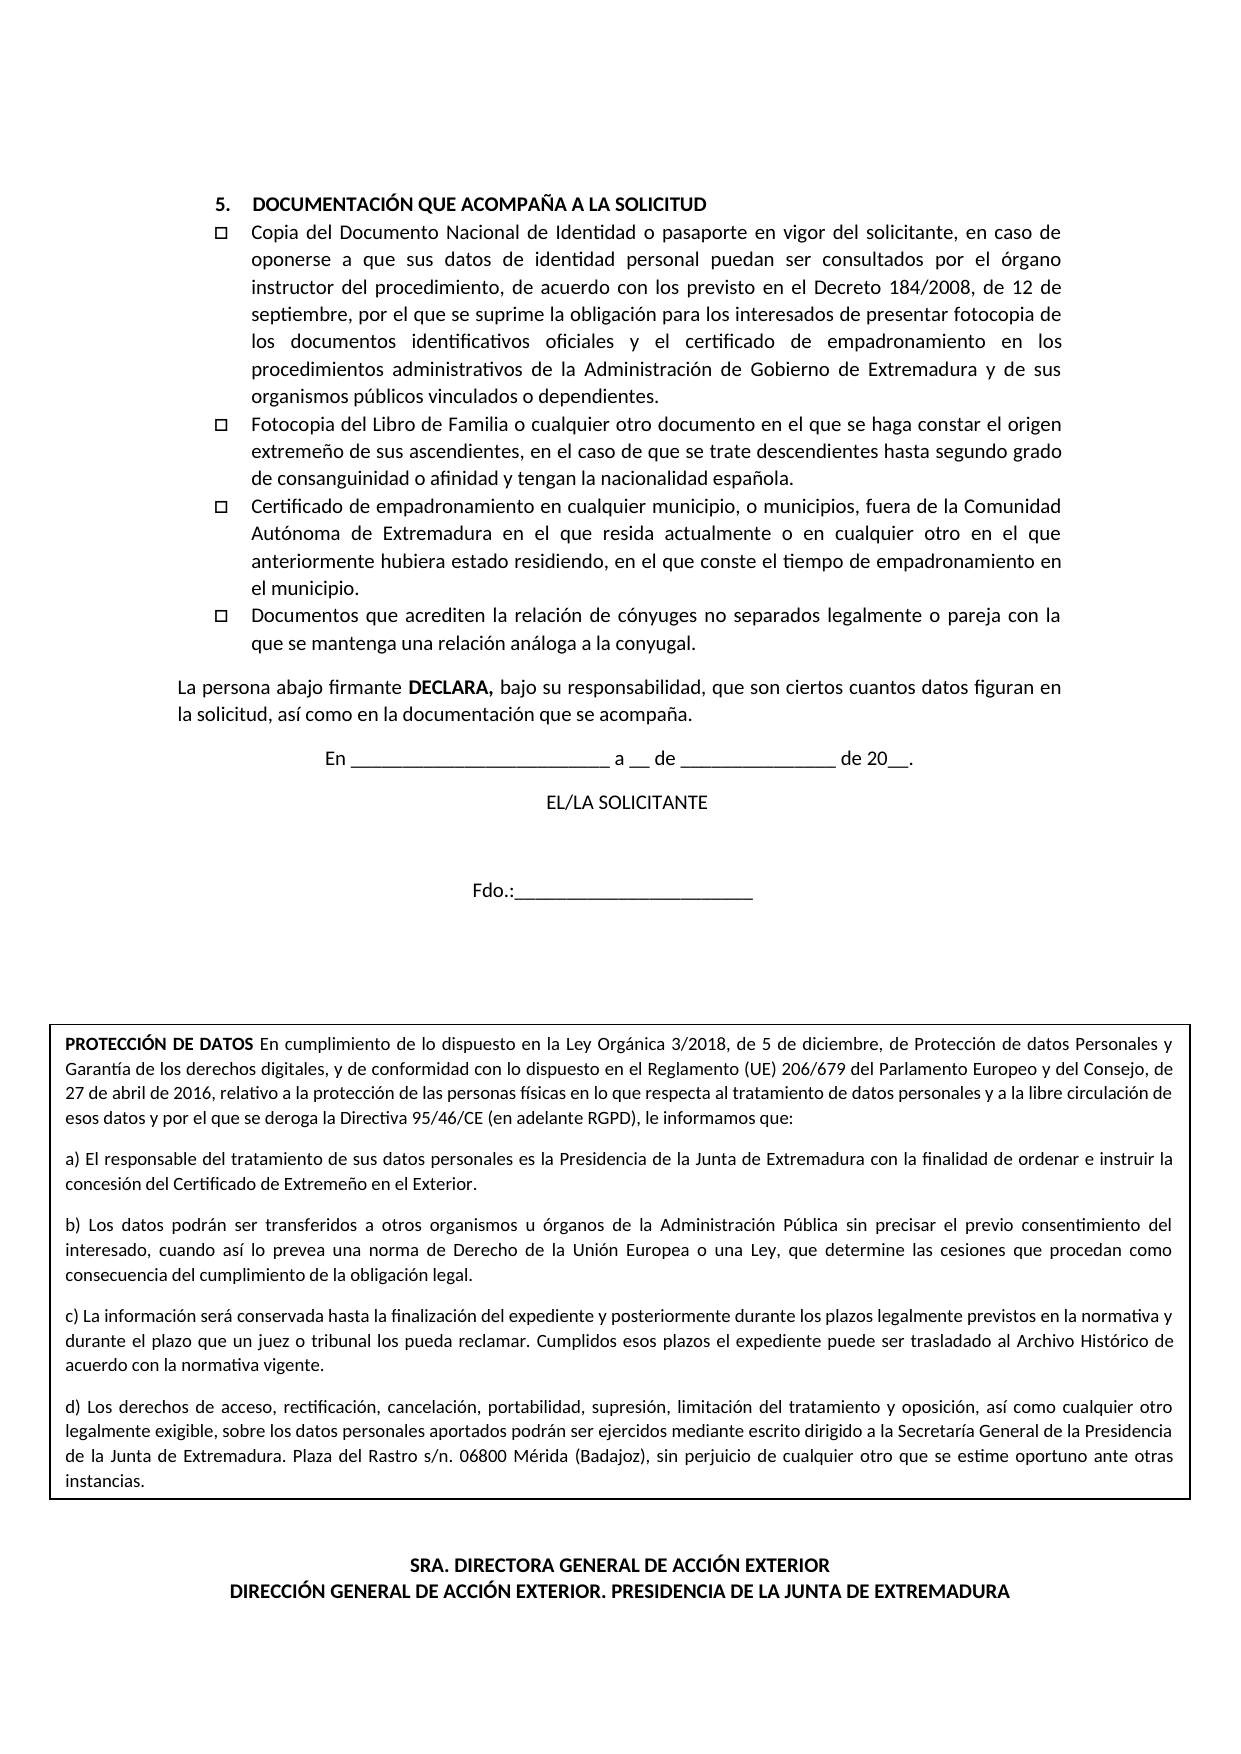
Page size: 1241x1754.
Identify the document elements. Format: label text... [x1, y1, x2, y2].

text La persona abajo firmante DECLARA, bajo su responsabilidad, que son ciertos cuantos datos figuran en la solicitud, así como en la documentación que se acompaña. [177, 674, 1063, 727]
list Copia del Documento Nacional de Identidad o pasaporte en vigor del solicitante, en caso de oponerse a que sus datos de identidad personal puedan ser consultados por el órgano instructor del procedimiento, de acuerdo con los previsto en el Decreto 184/2008, de 12 de septiembre, por el que se suprime la obligación para los interesados de presentar fotocopia de los documentos identificativos oficiales y el certificado de empadronamiento en los procedimientos administrativos de la Administración de Gobierno de Extremadura y de sus organismos públicos vinculados o dependientes. [213, 219, 1063, 409]
text EL/LA SOLICITANTE [177, 789, 1063, 815]
text En _________________________ a __ de _______________ de 20__. [177, 746, 1063, 771]
list DOCUMENTACIÓN QUE ACOMPAÑA A LA SOLICITUD [215, 192, 1063, 217]
list Certificado de empadronamiento en cualquier municipio, o municipios, fuera de la Comunidad Autónoma de Extremadura en el que resida actualmente o en cualquier otro en el que anteriormente hubiera estado residiendo, en el que conste el tiempo de empadronamiento en el municipio. [213, 493, 1063, 601]
text DIRECCIÓN GENERAL DE ACCIÓN EXTERIOR. PRESIDENCIA DE LA JUNTA DE EXTREMADURA [177, 1578, 1063, 1603]
text Fdo.:_______________________ [177, 878, 1063, 903]
list Documentos que acrediten la relación de cónyuges no separados legalmente o pareja con la que se mantenga una relación análoga a la conyugal. [213, 603, 1063, 655]
text SRA. DIRECTORA GENERAL DE ACCIÓN EXTERIOR [177, 1553, 1063, 1578]
list Fotocopia del Libro de Familia o cualquier otro documento en el que se haga constar el origen extremeño de sus ascendientes, en el caso de que se trate descendientes hasta segundo grado de consanguinidad o afinidad y tengan la nacionalidad española. [213, 411, 1063, 491]
